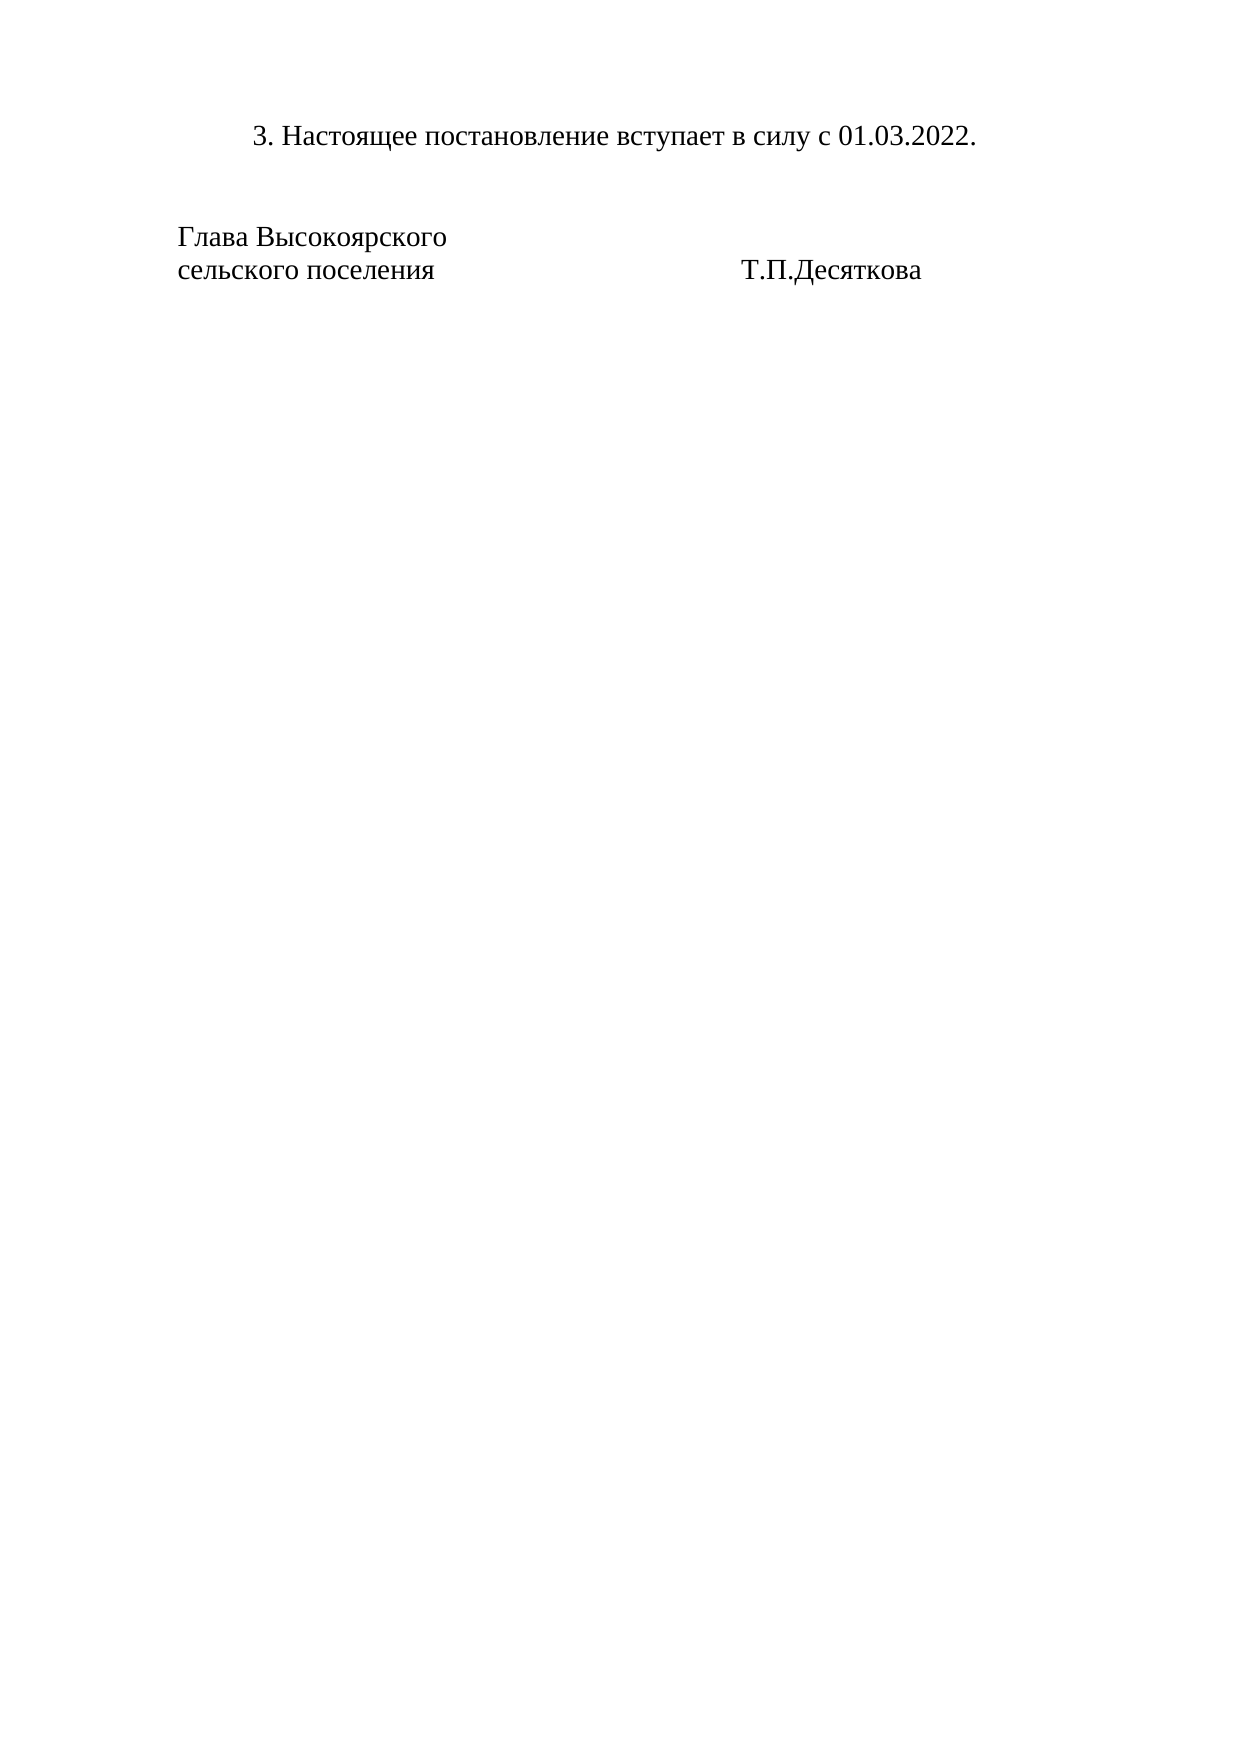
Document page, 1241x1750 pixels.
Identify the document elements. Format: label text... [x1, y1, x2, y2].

text 3. Настоящее постановление вступает в силу с 01.03.2022. [177, 118, 1152, 152]
text сельского поселения Т.П.Десяткова [177, 252, 1152, 286]
text Глава Высокоярского [177, 219, 1152, 252]
